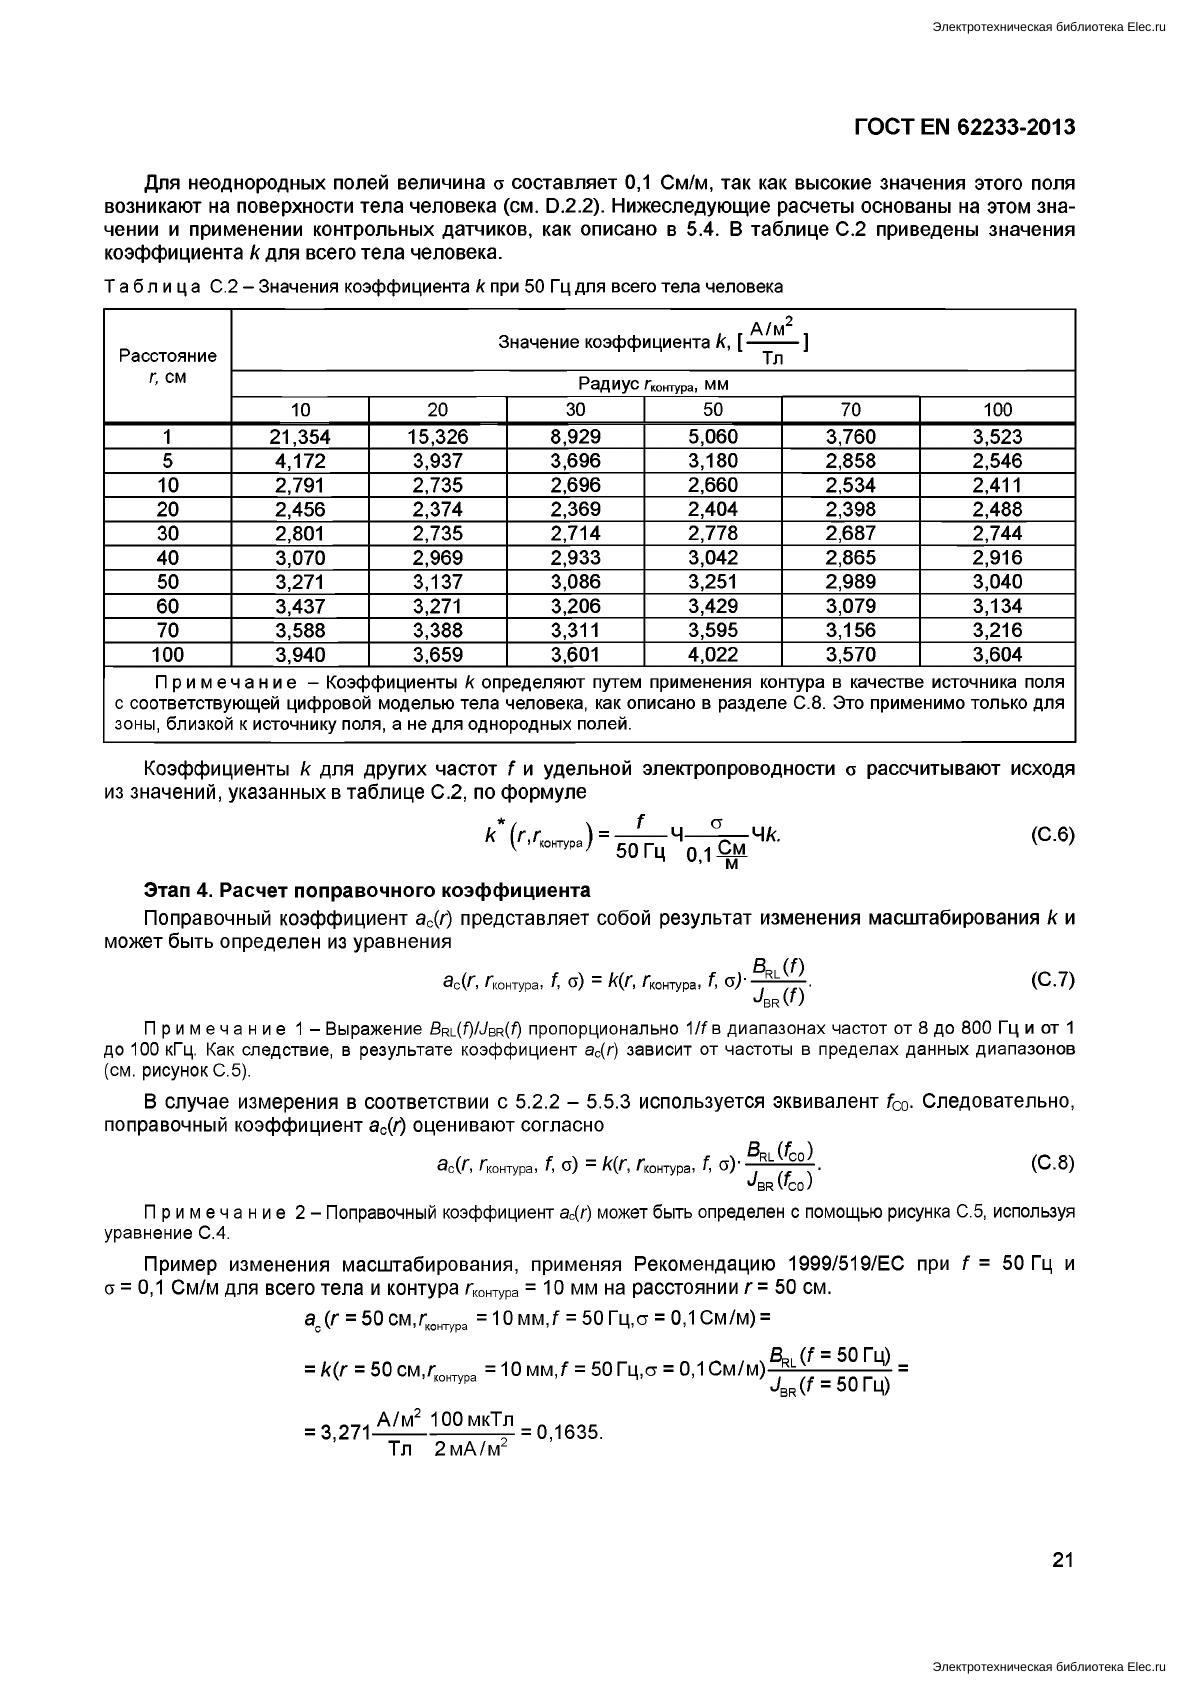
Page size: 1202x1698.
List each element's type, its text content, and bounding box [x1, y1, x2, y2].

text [169, 19, 1166, 34]
picture [0, 0, 1201, 1698]
text Электротехническая библиотека Elec.ru [169, 1660, 1166, 1674]
